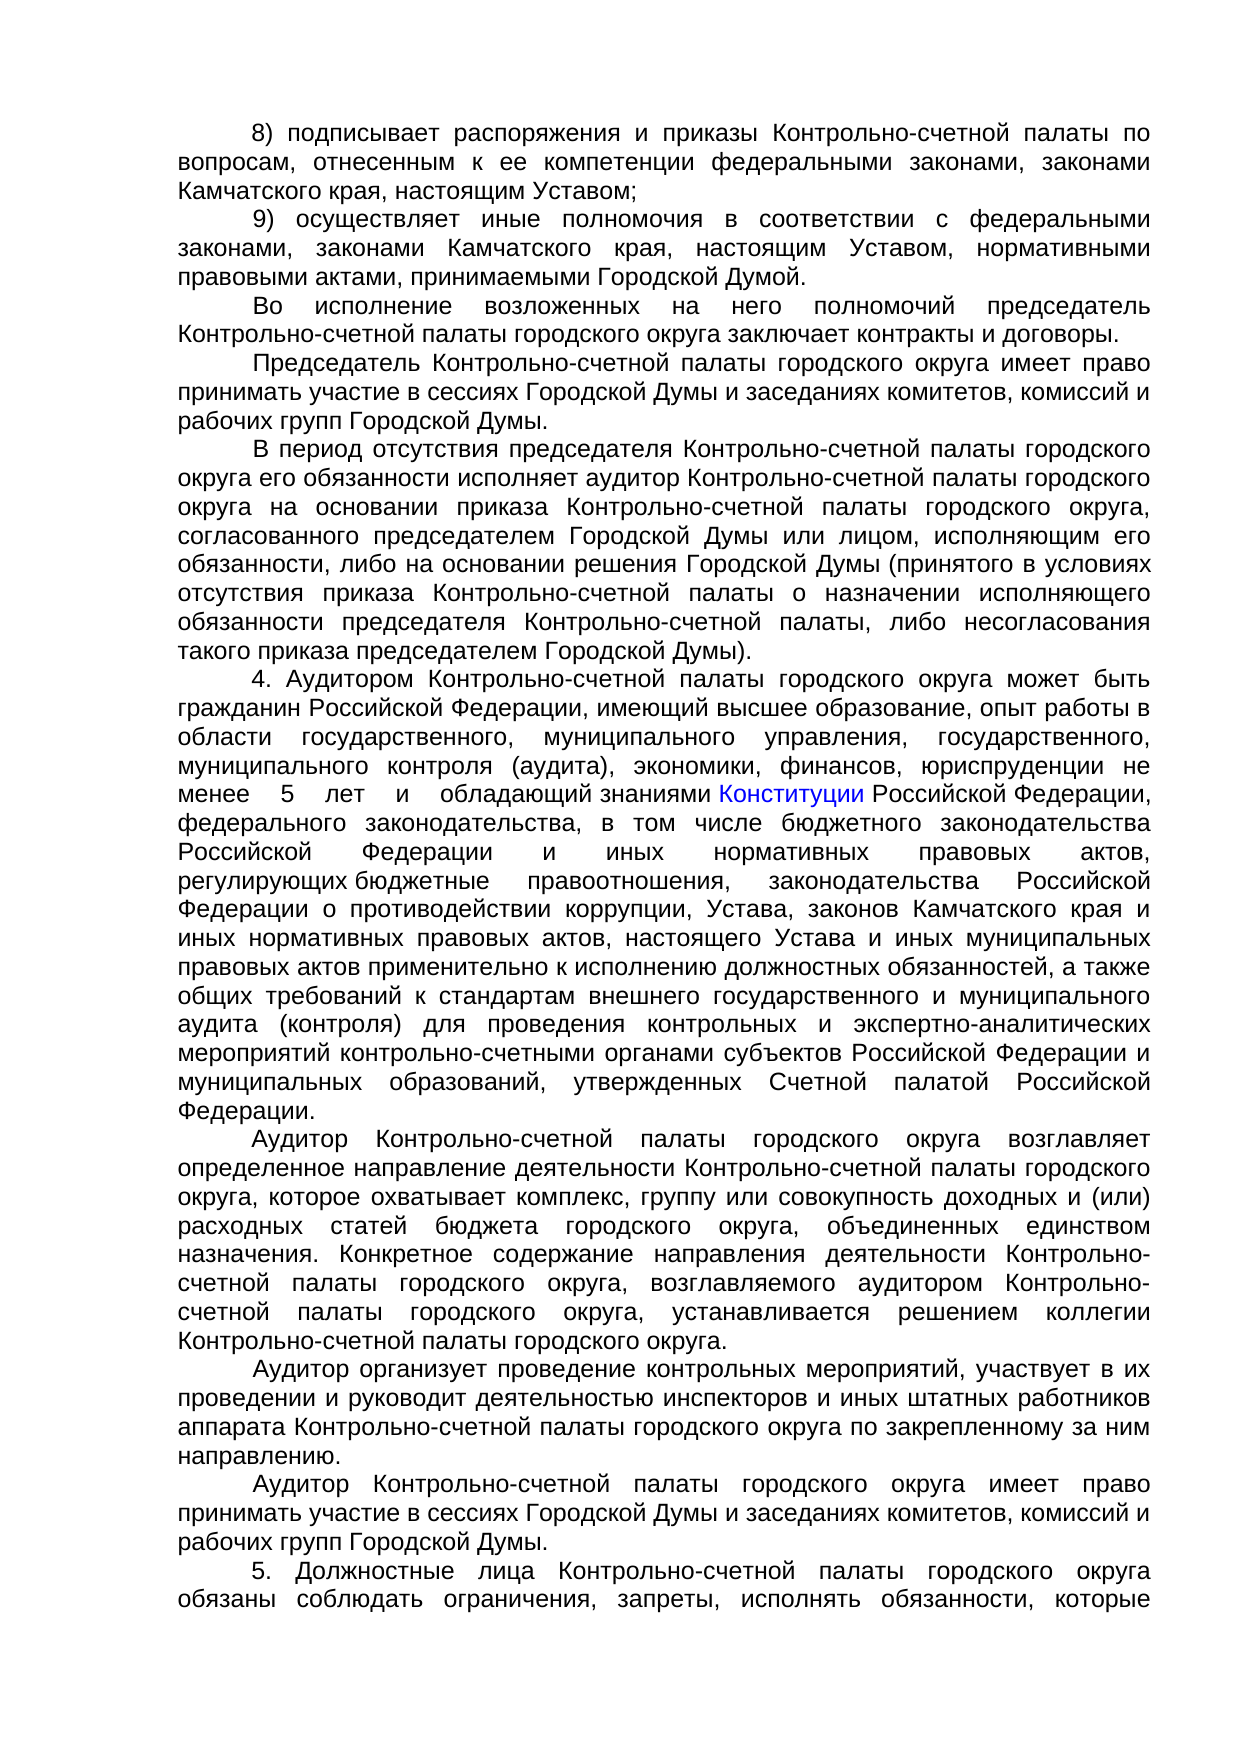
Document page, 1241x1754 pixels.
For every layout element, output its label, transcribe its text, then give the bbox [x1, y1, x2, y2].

text Аудитор Контрольно-счетной палаты городского округа возглавляет определенное направление деятельности Контрольно-счетной палаты городского округа, которое охватывает комплекс, группу или совокупность доходных и (или) расходных статей бюджета городского округа, объединенных единством назначения. Конкретное содержание направления деятельности Контрольно-счетной палаты городского округа, возглавляемого аудитором Контрольно-счетной палаты городского округа, устанавливается решением коллегии Контрольно-счетной палаты городского округа. [177, 1124, 1152, 1354]
text Во исполнение возложенных на него полномочий председатель Контрольно-счетной палаты городского округа заключает контракты и договоры. [177, 291, 1152, 348]
text Аудитор Контрольно-счетной палаты городского округа имеет право принимать участие в сессиях Городской Думы и заседаниях комитетов, комиссий и рабочих групп Городской Думы. [177, 1469, 1152, 1556]
text 4. Аудитором Контрольно-счетной палаты городского округа может быть гражданин Российской Федерации, имеющий высшее образование, опыт работы в области государственного, муниципального управления, государственного, муниципального контроля (аудита), экономики, финансов, юриспруденции не менее 5 лет и обладающий знаниями Конституции Российской Федерации, федерального законодательства, в том числе бюджетного законодательства Российской Федерации и иных нормативных правовых актов, регулирующих бюджетные правоотношения, законодательства Российской Федерации о противодействии коррупции, Устава, законов Камчатского края и иных нормативных правовых актов, настоящего Устава и иных муниципальных правовых актов применительно к исполнению должностных обязанностей, а также общих требований к стандартам внешнего государственного и муниципального аудита (контроля) для проведения контрольных и экспертно-аналитических мероприятий контрольно-счетными органами субъектов Российской Федерации и муниципальных образований, утвержденных Счетной палатой Российской Федерации. [177, 664, 1152, 1124]
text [177, 1556, 1152, 1613]
text Аудитор организует проведение контрольных мероприятий, участвует в их проведении и руководит деятельностью инспекторов и иных штатных работников аппарата Контрольно-счетной палаты городского округа по закрепленному за ним направлению. [177, 1354, 1152, 1469]
text Председатель Контрольно-счетной палаты городского округа имеет право принимать участие в сессиях Городской Думы и заседаниях комитетов, комиссий и рабочих групп Городской Думы. [177, 348, 1152, 434]
text В период отсутствия председателя Контрольно-счетной палаты городского округа его обязанности исполняет аудитор Контрольно-счетной палаты городского округа на основании приказа Контрольно-счетной палаты городского округа, согласованного председателем Городской Думы или лицом, исполняющим его обязанности, либо на основании решения Городской Думы (принятого в условиях отсутствия приказа Контрольно-счетной палаты о назначении исполняющего обязанности председателя Контрольно-счетной палаты, либо несогласования такого приказа председателем Городской Думы). [177, 434, 1152, 664]
text 8) подписывает распоряжения и приказы Контрольно-счетной палаты по вопросам, отнесенным к ее компетенции федеральными законами, законами Камчатского края, настоящим Уставом; [177, 118, 1152, 204]
text 9) осуществляет иные полномочия в соответствии с федеральными законами, законами Камчатского края, настоящим Уставом, нормативными правовыми актами, принимаемыми Городской Думой. [177, 204, 1152, 291]
